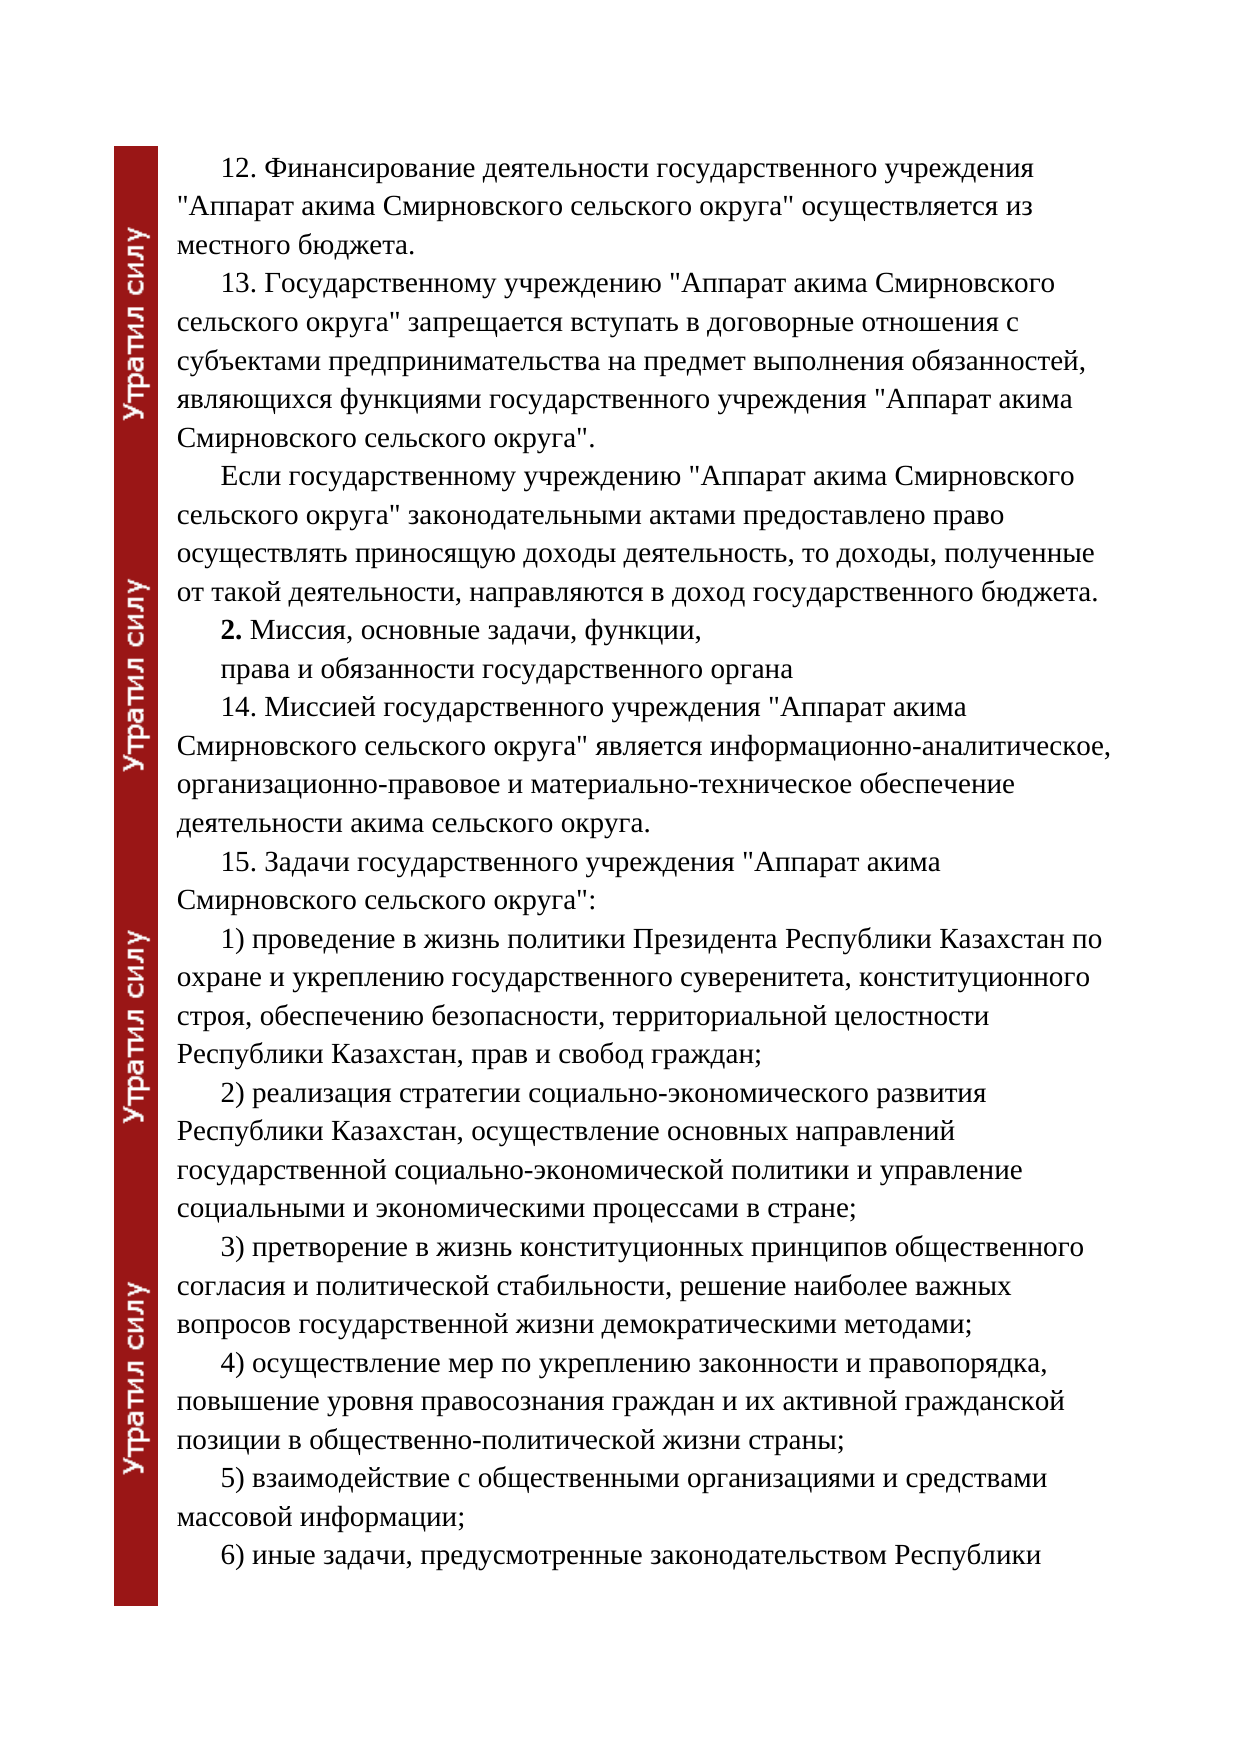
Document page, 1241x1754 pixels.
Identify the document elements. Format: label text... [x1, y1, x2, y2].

picture [114, 1571, 158, 1606]
picture [114, 146, 158, 150]
